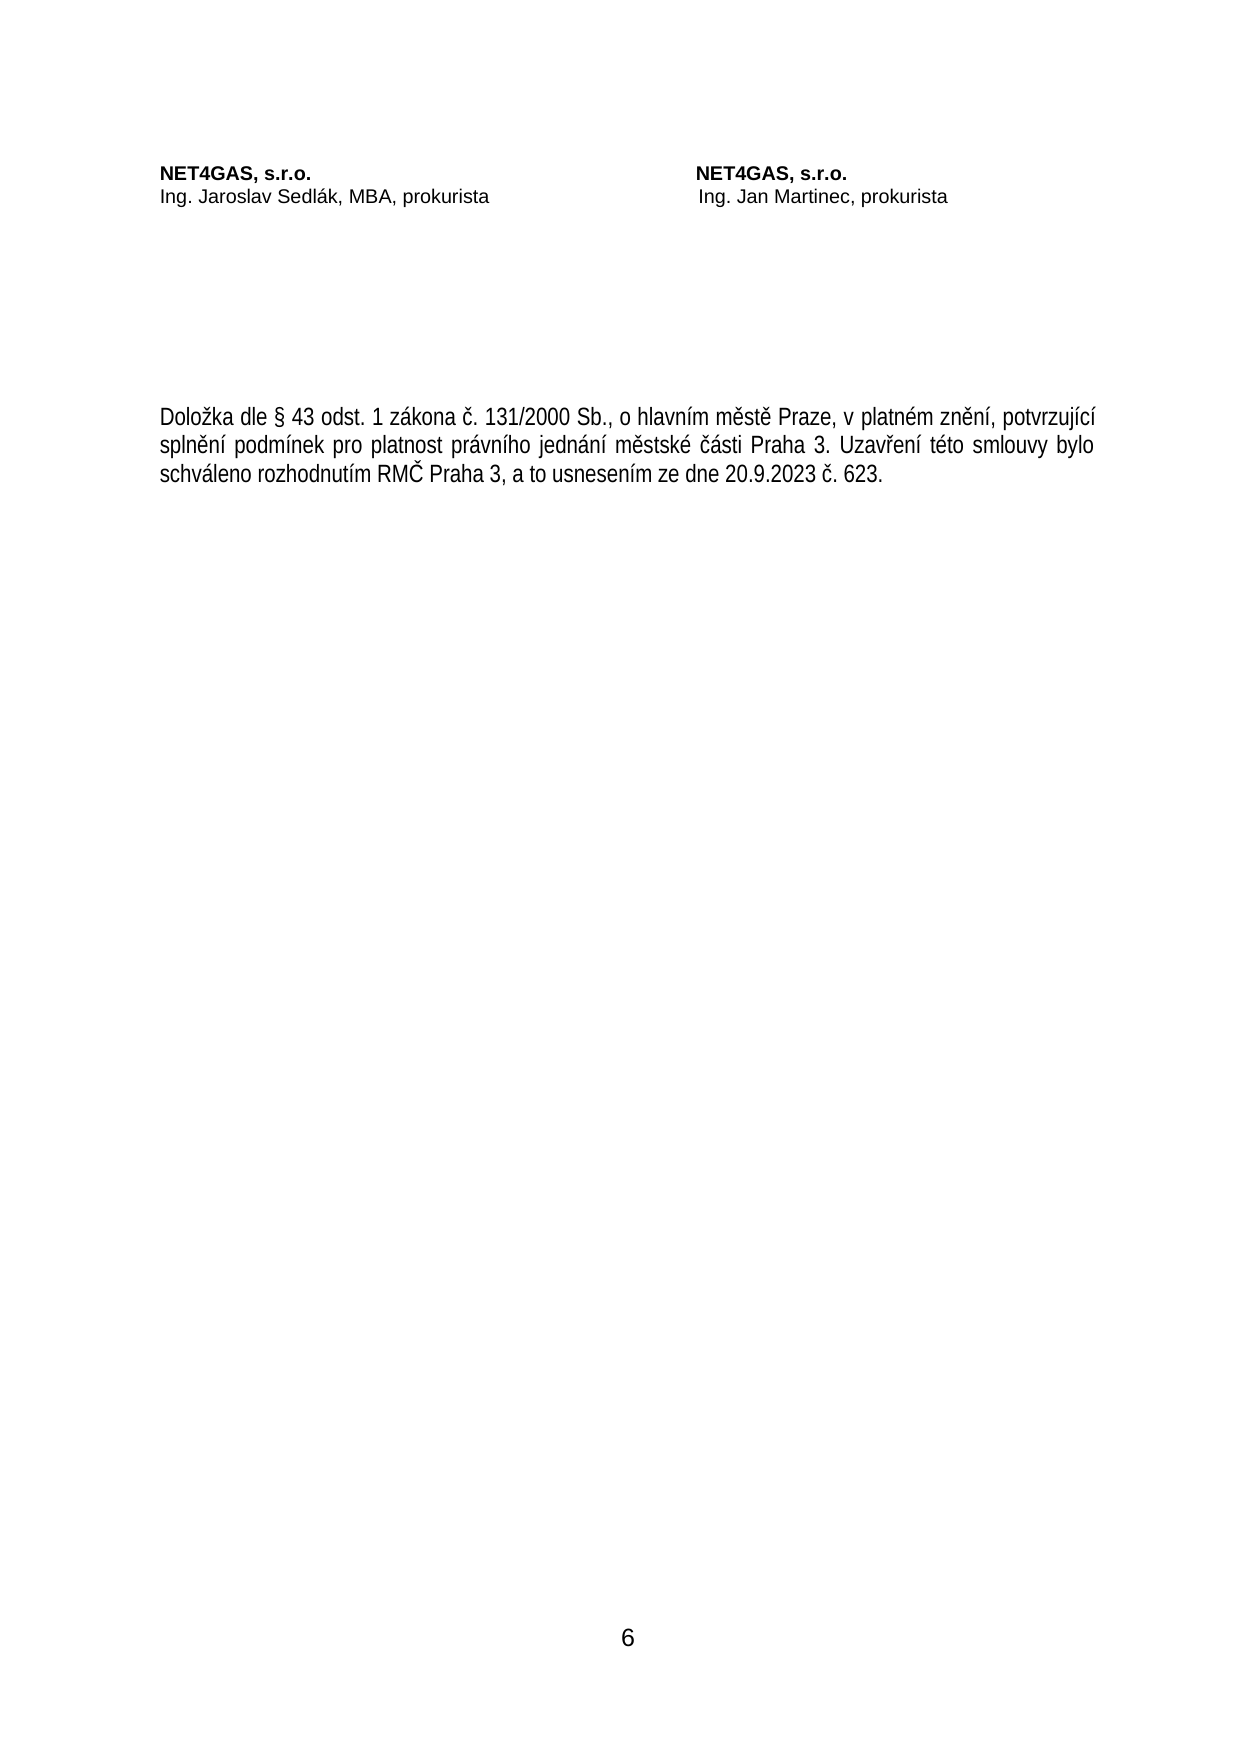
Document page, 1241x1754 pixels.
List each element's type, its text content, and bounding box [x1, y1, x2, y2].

text Ing. Jaroslav Sedlák, MBA, prokurista Ing. Jan Martinec, prokurista [159, 184, 1096, 207]
text NET4GAS, s.r.o. NET4GAS, s.r.o. [159, 162, 1096, 184]
text Doložka dle § 43 odst. 1 zákona č. 131/2000 Sb., o hlavním městě Praze, v platném znění, potvrzující splnění podmínek pro platnost právního jednání městské části Praha 3. Uzavření této smlouvy bylo schváleno rozhodnutím RMČ Praha 3, a to usnesením ze dne 20.9.2023 č. 623. [159, 402, 1096, 488]
